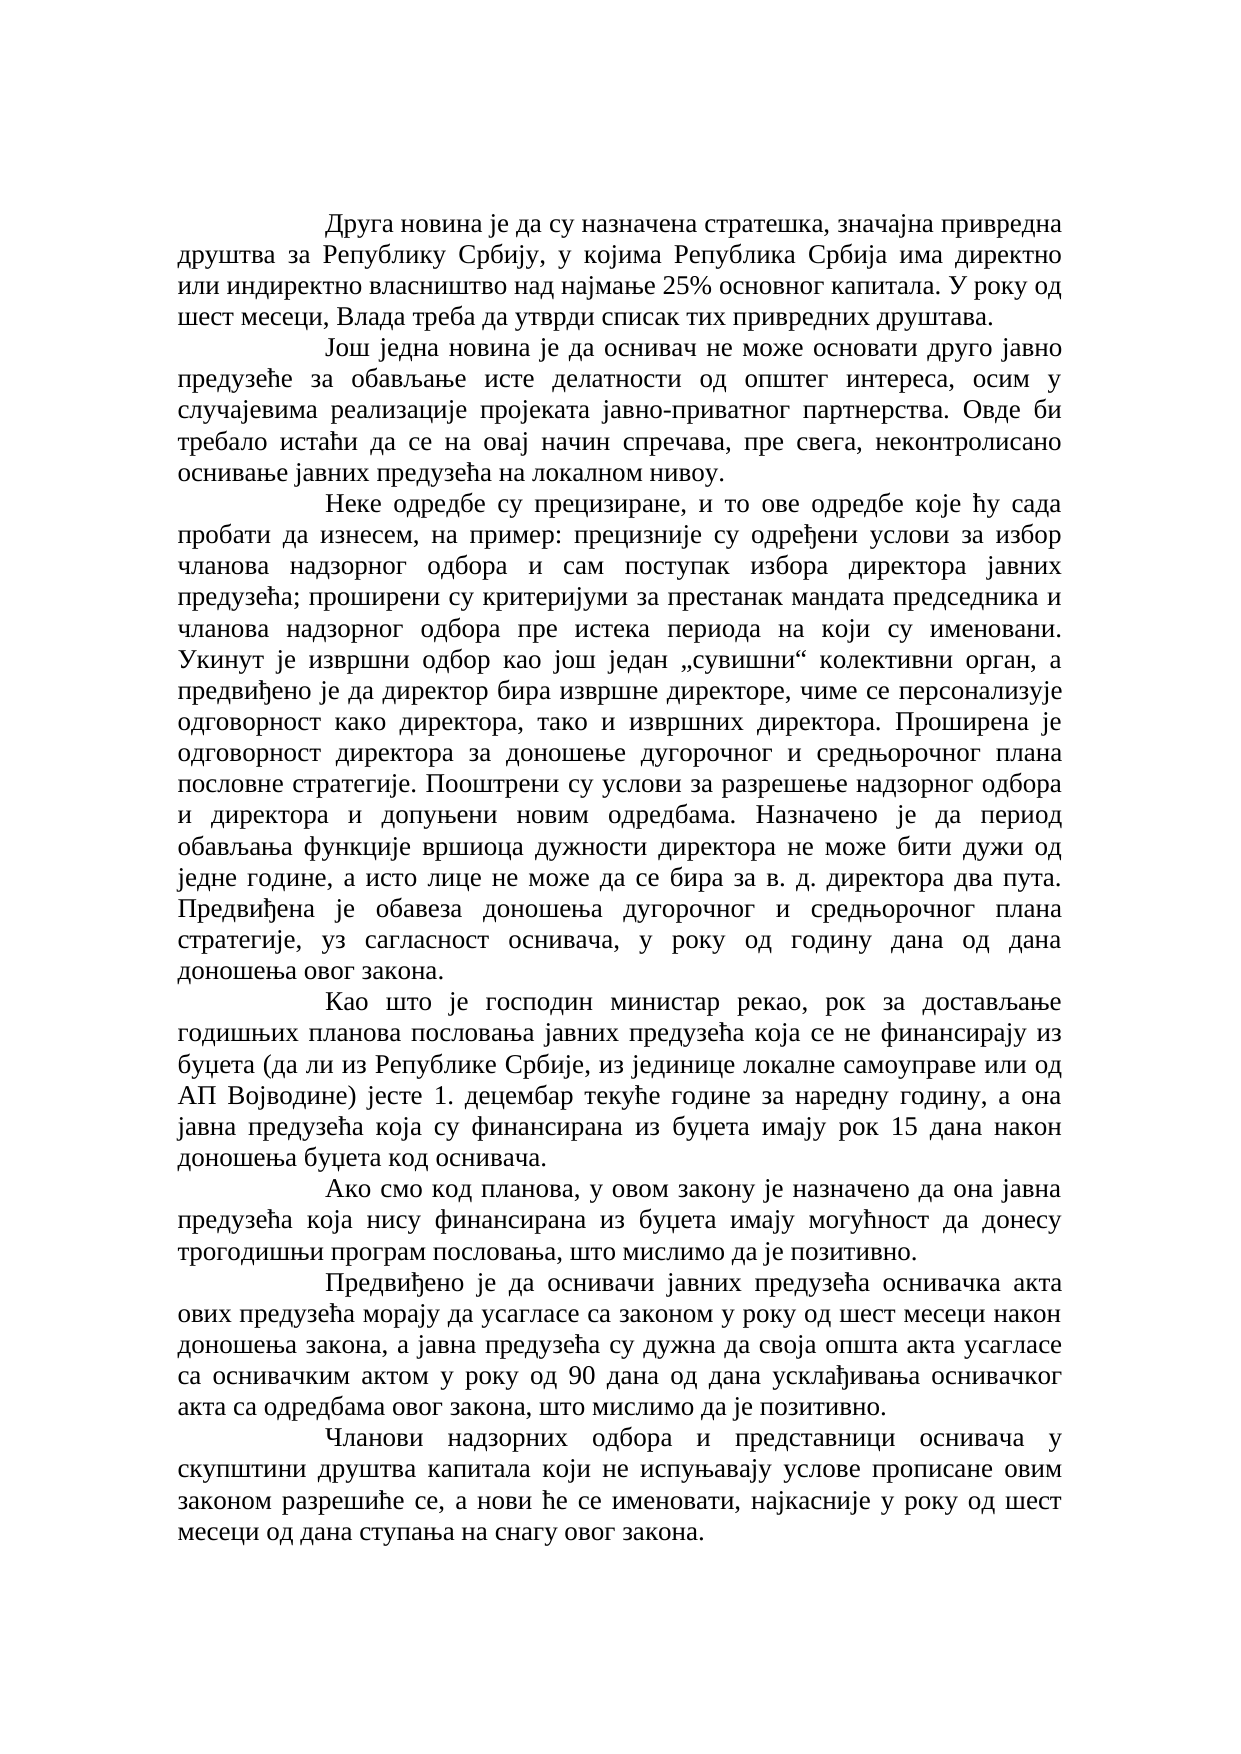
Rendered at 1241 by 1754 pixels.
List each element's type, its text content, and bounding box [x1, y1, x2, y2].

text Још једна новина је да оснивач не може основати друго јавно предузеће за обављање исте делатности од општег интереса, осим у случајевима реализације пројеката јавно-приватног партнерства. Овде би требало истаћи да се на овај начин спречава, пре свега, неконтролисано оснивање јавних предузећа на локалном нивоу. [177, 331, 1063, 487]
text Чланови надзорних одбора и представници оснивача у скупштини друштва капитала који не испуњавају услове прописане овим законом разрешиће се, а нови ће се именовати, најкасније у року од шест месеци од дана ступања на снагу овог закона. [177, 1421, 1063, 1546]
text Као што је господин министар рекао, рок за достављање годишњих планова пословања јавних предузећа која се не финансирају из буџета (да ли из Републике Србије, из јединице локалне самоуправе или од АП Војводине) јесте 1. децембар текуће године за наредну годину, а она јавна предузећа која су финансирана из буџета имају рок 15 дана након доношења буџета код оснивача. [177, 985, 1063, 1172]
text Ако смо код планова, у овом закону је назначено да она јавна предузећа која нису финансирана из буџета имају могућност да донесу трогодишњи програм пословања, што мислимо да је позитивно. [177, 1172, 1063, 1266]
text Друга новина је да су назначена стратешка, значајна привредна друштва за Републику Србију, у којима Република Србија има директно или индиректно власништво над најмање 25% основног капитала. У року од шест месеци, Влада треба да утврди списак тих привредних друштава. [177, 207, 1063, 331]
text Предвиђено је да оснивачи јавних предузећа оснивачка акта ових предузећа морају да усагласе са законом у року од шест месеци након доношења закона, а јавна предузећа су дужна да своја општа акта усагласе са оснивачким актом у року од 90 дана од дана усклађивања оснивачког акта са одредбама овог закона, што мислимо да је позитивно. [177, 1266, 1063, 1421]
text Неке одредбе су прецизиране, и то ове одредбе које ћу сада пробати да изнесем, на пример: прецизније су одређени услови за избор чланова надзорног одбора и сам поступак избора директора јавних предузећа; проширени су критеријуми за престанак мандата председника и чланова надзорног одбора пре истека периода на који су именовани. Укинут је извршни одбор као још један „сувишни“ колективни орган, а предвиђено је да директор бира извршне директоре, чиме се персонализује одговорност како директора, тако и извршних директора. Проширена је одговорност директора за доношење дугорочног и средњорочног плана пословне стратегије. Пооштрени су услови за разрешење надзорног одбора и директора и допуњени новим одредбама. Назначено је да период обављања функције вршиоца дужности директора не може бити дужи од једне године, а исто лице не може да се бира за в. д. директора два пута. Предвиђена је обавеза доношења дугорочног и средњорочног плана стратегије, уз сагласност оснивача, у року од годину дана од дана доношења овог закона. [177, 487, 1063, 985]
